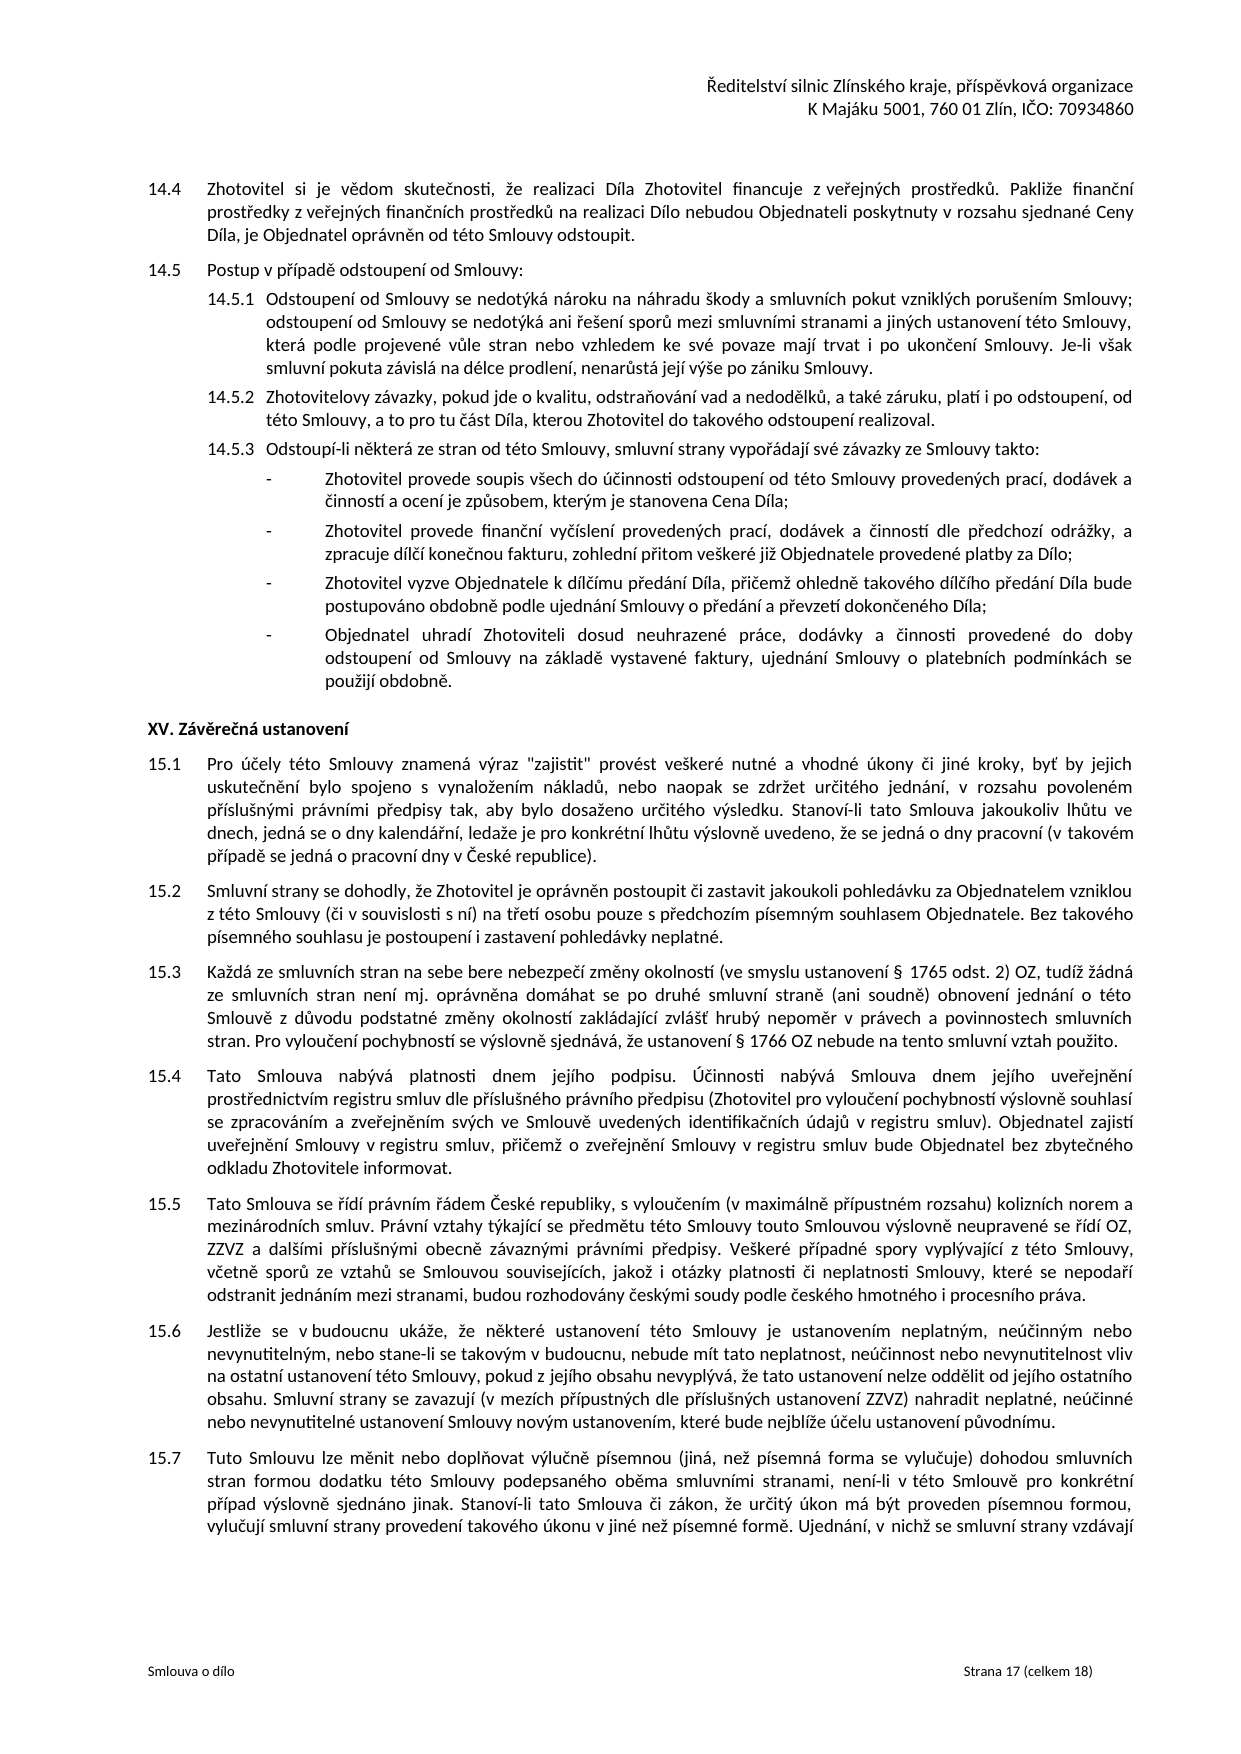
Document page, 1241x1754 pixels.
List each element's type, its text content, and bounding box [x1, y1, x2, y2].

list Jestliže se v budoucnu ukáže, že některé ustanovení této Smlouvy je ustanovením neplatným, neúčinným nebo nevynutitelným, nebo stane-li se takovým v budoucnu, nebude mít tato neplatnost, neúčinnost nebo nevynutitelnost vliv na ostatní ustanovení této Smlouvy, pokud z jejího obsahu nevyplývá, že tato ustanovení nelze oddělit od jejího ostatního obsahu. Smluvní strany se zavazují (v mezích přípustných dle příslušných ustanovení ZZVZ) nahradit neplatné, neúčinné nebo nevynutitelné ustanovení Smlouvy novým ustanovením, které bude nejblíže účelu ustanovení původnímu. [148, 1319, 1134, 1433]
text XV. Závěrečná ustanovení [148, 717, 1134, 740]
list Zhotovitel provede soupis všech do účinnosti odstoupení od této Smlouvy provedených prací, dodávek a činností a ocení je způsobem, kterým je stanovena Cena Díla; [266, 467, 1134, 513]
list Odstoupí-li některá ze stran od této Smlouvy, smluvní strany vypořádají své závazky ze Smlouvy takto: [207, 438, 1134, 461]
list Zhotovitelovy závazky, pokud jde o kvalitu, odstraňování vad a nedodělků, a také záruku, platí i po odstoupení, od této Smlouvy, a to pro tu část Díla, kterou Zhotovitel do takového odstoupení realizoval. [207, 386, 1134, 431]
list Odstoupení od Smlouvy se nedotýká nároku na náhradu škody a smluvních pokut vzniklých porušením Smlouvy; odstoupení od Smlouvy se nedotýká ani řešení sporů mezi smluvními stranami a jiných ustanovení této Smlouvy, která podle projevené vůle stran nebo vzhledem ke své povaze mají trvat i po ukončení Smlouvy. Je-li však smluvní pokuta závislá na délce prodlení, nenarůstá její výše po zániku Smlouvy. [207, 288, 1134, 379]
list Zhotovitel si je vědom skutečnosti, že realizaci Díla Zhotovitel financuje z veřejných prostředků. Pakliže finanční prostředky z veřejných finančních prostředků na realizaci Dílo nebudou Objednateli poskytnuty v rozsahu sjednané Ceny Díla, je Objednatel oprávněn od této Smlouvy odstoupit. [148, 177, 1134, 246]
list Tato Smlouva se řídí právním řádem České republiky, s vyloučením (v maximálně přípustném rozsahu) kolizních norem a mezinárodních smluv. Právní vztahy týkající se předmětu této Smlouvy touto Smlouvou výslovně neupravené se řídí OZ, ZZVZ a dalšími příslušnými obecně závaznými právními předpisy. Veškeré případné spory vyplývající z této Smlouvy, včetně sporů ze vztahů se Smlouvou souvisejících, jakož i otázky platnosti či neplatnosti Smlouvy, které se nepodaří odstranit jednáním mezi stranami, budou rozhodovány českými soudy podle českého hmotného i procesního práva. [148, 1192, 1134, 1306]
list Každá ze smluvních stran na sebe bere nebezpečí změny okolností (ve smyslu ustanovení § 1765 odst. 2) OZ, tudíž žádná ze smluvních stran není mj. oprávněna domáhat se po druhé smluvní straně (ani soudně) obnovení jednání o této Smlouvě z důvodu podstatné změny okolností zakládající zvlášť hrubý nepoměr v právech a povinnostech smluvních stran. Pro vyloučení pochybností se výslovně sjednává, že ustanovení § 1766 OZ nebude na tento smluvní vztah použito. [148, 961, 1134, 1052]
list Smluvní strany se dohodly, že Zhotovitel je oprávněn postoupit či zastavit jakoukoli pohledávku za Objednatelem vzniklou z této Smlouvy (či v souvislosti s ní) na třetí osobu pouze s předchozím písemným souhlasem Objednatele. Bez takového písemného souhlasu je postoupení i zastavení pohledávky neplatné. [148, 879, 1134, 948]
list Objednatel uhradí Zhotoviteli dosud neuhrazené práce, dodávky a činnosti provedené do doby odstoupení od Smlouvy na základě vystavené faktury, ujednání Smlouvy o platebních podmínkách se použijí obdobně. [266, 623, 1134, 692]
list Postup v případě odstoupení od Smlouvy: [148, 258, 1134, 281]
list Zhotovitel vyzve Objednatele k dílčímu předání Díla, přičemž ohledně takového dílčího předání Díla bude postupováno obdobně podle ujednání Smlouvy o předání a převzetí dokončeného Díla; [266, 571, 1134, 617]
list Zhotovitel provede finanční vyčíslení provedených prací, dodávek a činností dle předchozí odrážky, a zpracuje dílčí konečnou fakturu, zohlední přitom veškeré již Objednatele provedené platby za Dílo; [266, 519, 1134, 565]
list Tato Smlouva nabývá platnosti dnem jejího podpisu. Účinnosti nabývá Smlouva dnem jejího uveřejnění prostřednictvím registru smluv dle příslušného právního předpisu (Zhotovitel pro vyloučení pochybností výslovně souhlasí se zpracováním a zveřejněním svých ve Smlouvě uvedených identifikačních údajů v registru smluv). Objednatel zajistí uveřejnění Smlouvy v registru smluv, přičemž o zveřejnění Smlouvy v registru smluv bude Objednatel bez zbytečného odkladu Zhotovitele informovat. [148, 1065, 1134, 1179]
list Pro účely této Smlouvy znamená výraz "zajistit" provést veškeré nutné a vhodné úkony či jiné kroky, byť by jejich uskutečnění bylo spojeno s vynaložením nákladů, nebo naopak se zdržet určitého jednání, v rozsahu povoleném příslušnými právními předpisy tak, aby bylo dosaženo určitého výsledku. Stanoví-li tato Smlouva jakoukoliv lhůtu ve dnech, jedná se o dny kalendářní, ledaže je pro konkrétní lhůtu výslovně uvedeno, že se jedná o dny pracovní (v takovém případě se jedná o pracovní dny v České republice). [148, 752, 1134, 867]
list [148, 1446, 1134, 1538]
